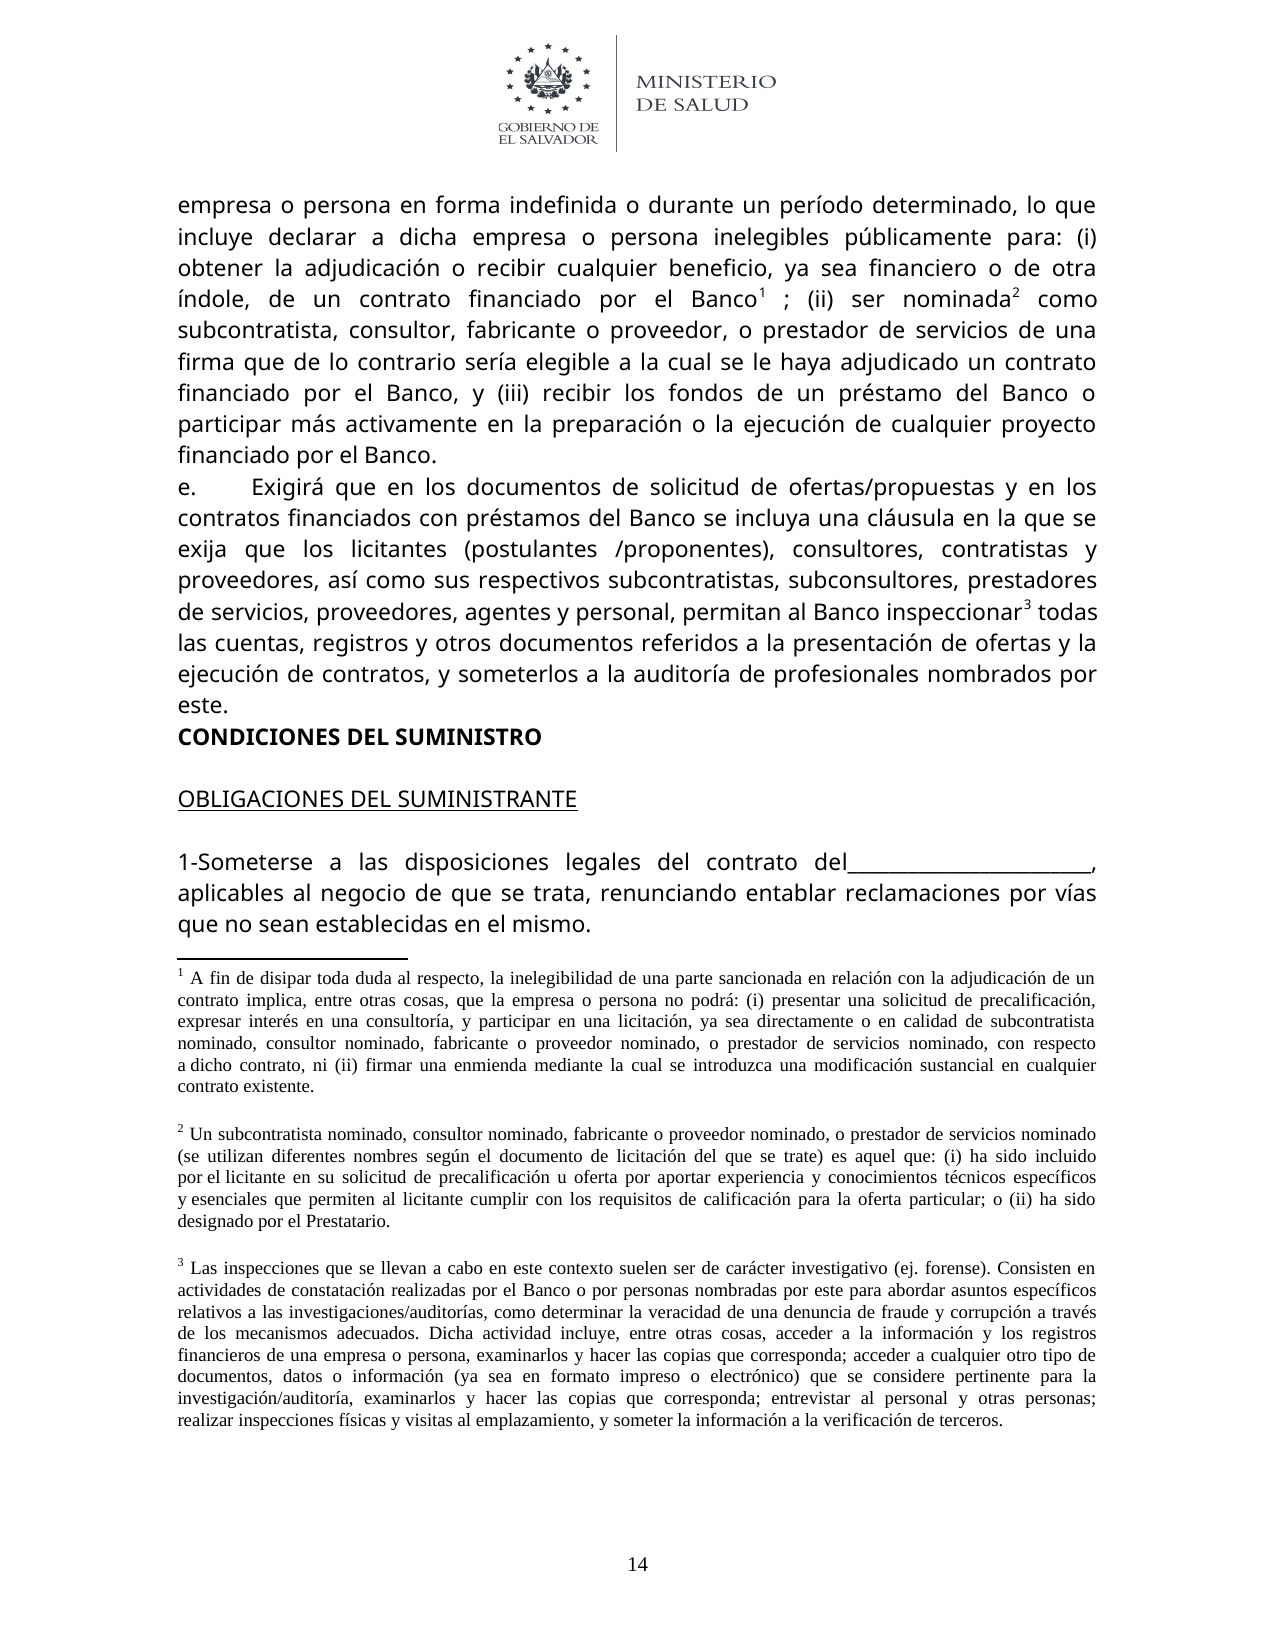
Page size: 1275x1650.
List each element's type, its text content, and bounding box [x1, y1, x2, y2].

text OBLIGACIONES DEL SUMINISTRANTE [177, 783, 1098, 814]
picture [498, 35, 777, 152]
text CONDICIONES DEL SUMINISTRO [177, 721, 1098, 752]
text e. Exigirá que en los documentos de solicitud de ofertas/propuestas y en los contratos financiados con préstamos del Banco se incluya una cláusula en la que se exija que los licitantes (postulantes /proponentes), consultores, contratistas y proveedores, así como sus respectivos subcontratistas, subconsultores, prestadores de servicios, proveedores, agentes y personal, permitan al Banco inspeccionar todas las cuentas, registros y otros documentos referidos a la presentación de ofertas y la ejecución de contratos, y someterlos a la auditoría de profesionales nombrados por este. [177, 471, 1098, 721]
text 1-Someterse a las disposiciones legales del contrato del________________________, aplicables al negocio de que se trata, renunciando entablar reclamaciones por vías que no sean establecidas en el mismo. [177, 846, 1098, 939]
